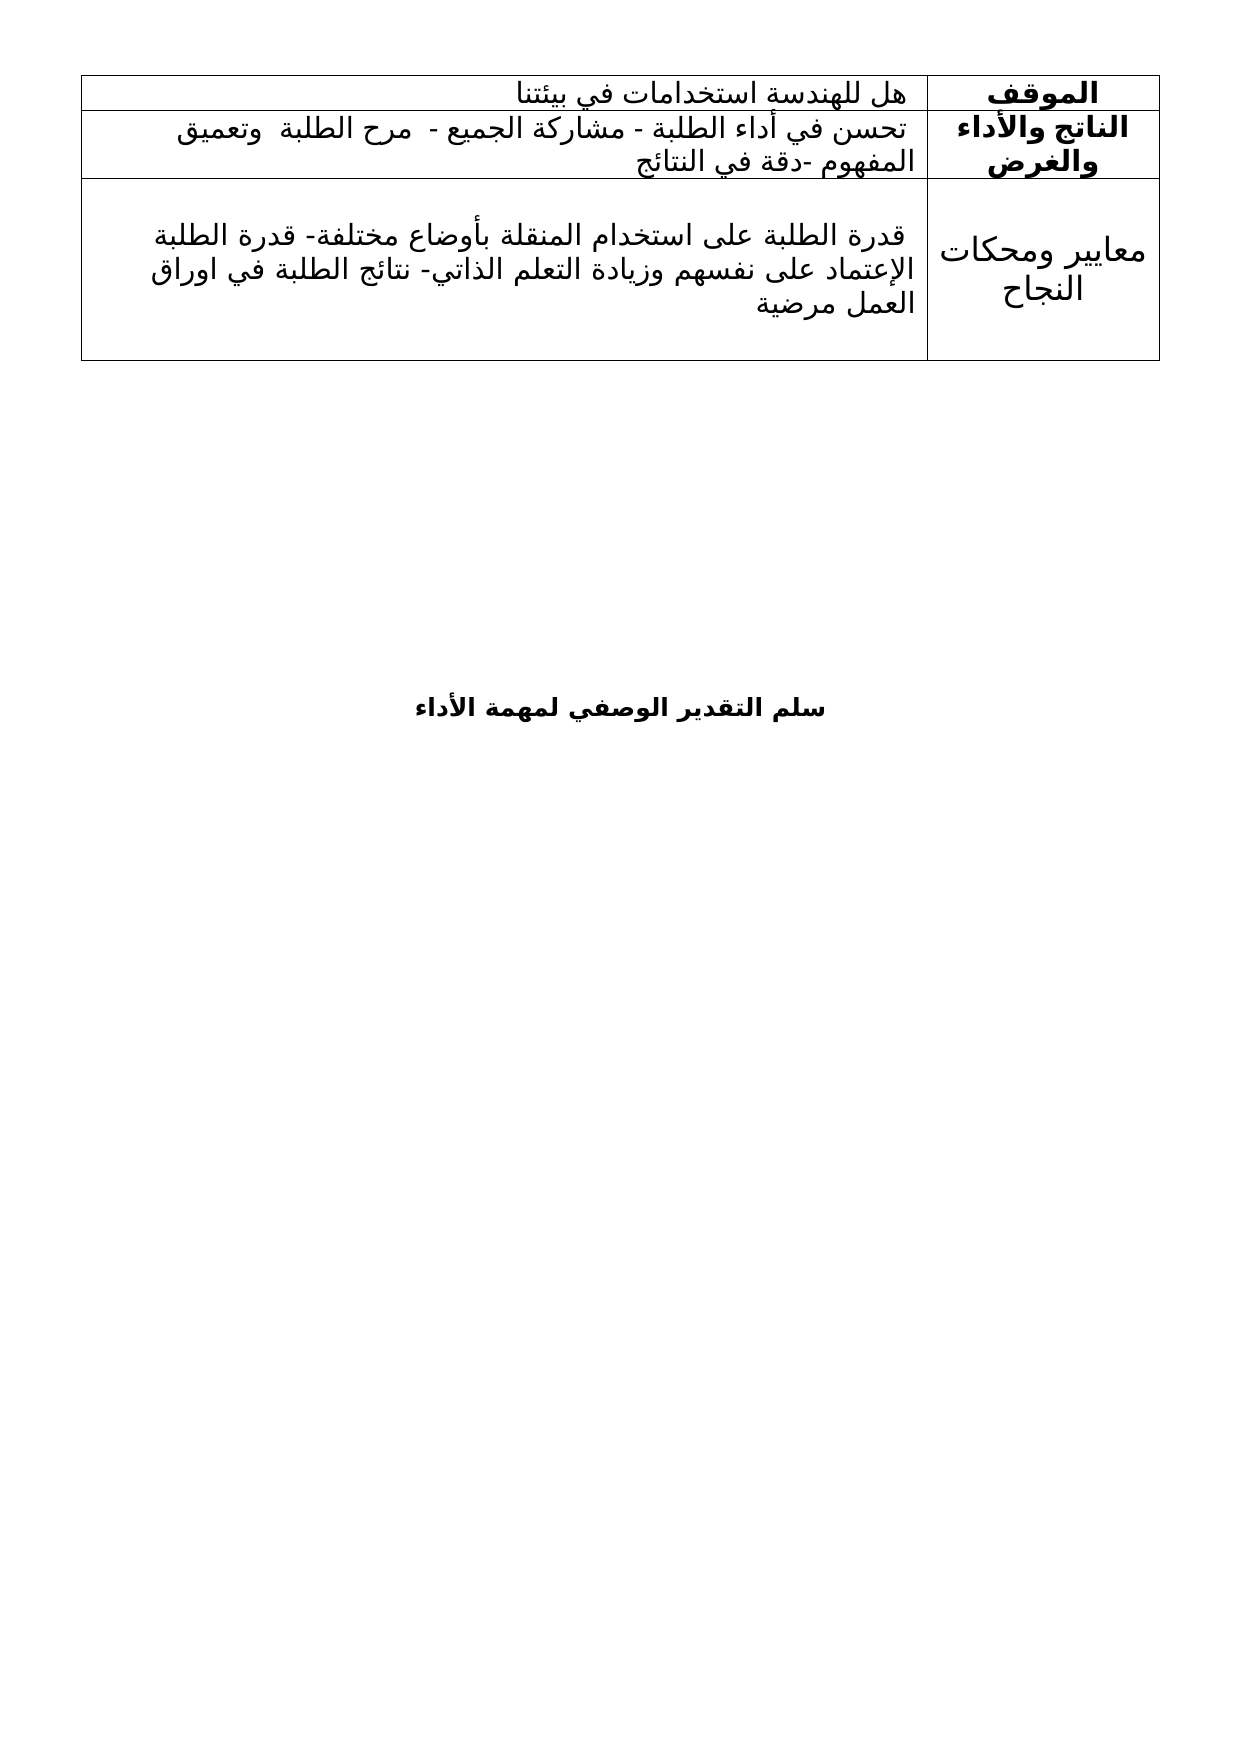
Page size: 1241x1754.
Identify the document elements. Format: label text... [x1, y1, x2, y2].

table_cell الموقف [928, 76, 1159, 109]
table_cell قدرة الطلبة على استخدام المنقلة بأوضاع مختلفة- قدرة الطلبة الإعتماد على نفسهم وزيادة التعلم الذاتي- نتائج الطلبة في اوراق العمل مرضية [82, 179, 927, 360]
text سلم التقدير الوصفي لمهمة الأداء [75, 693, 1165, 723]
table_cell الناتج والأداء والغرض [928, 111, 1159, 178]
table_cell معايير ومحكات النجاح [928, 179, 1159, 360]
table_cell هل للهندسة استخدامات في بيئتنا [82, 76, 927, 109]
table_cell تحسن في أداء الطلبة - مشاركة الجميع - مرح الطلبة وتعميق المفهوم -دقة في النتائج [82, 111, 927, 178]
